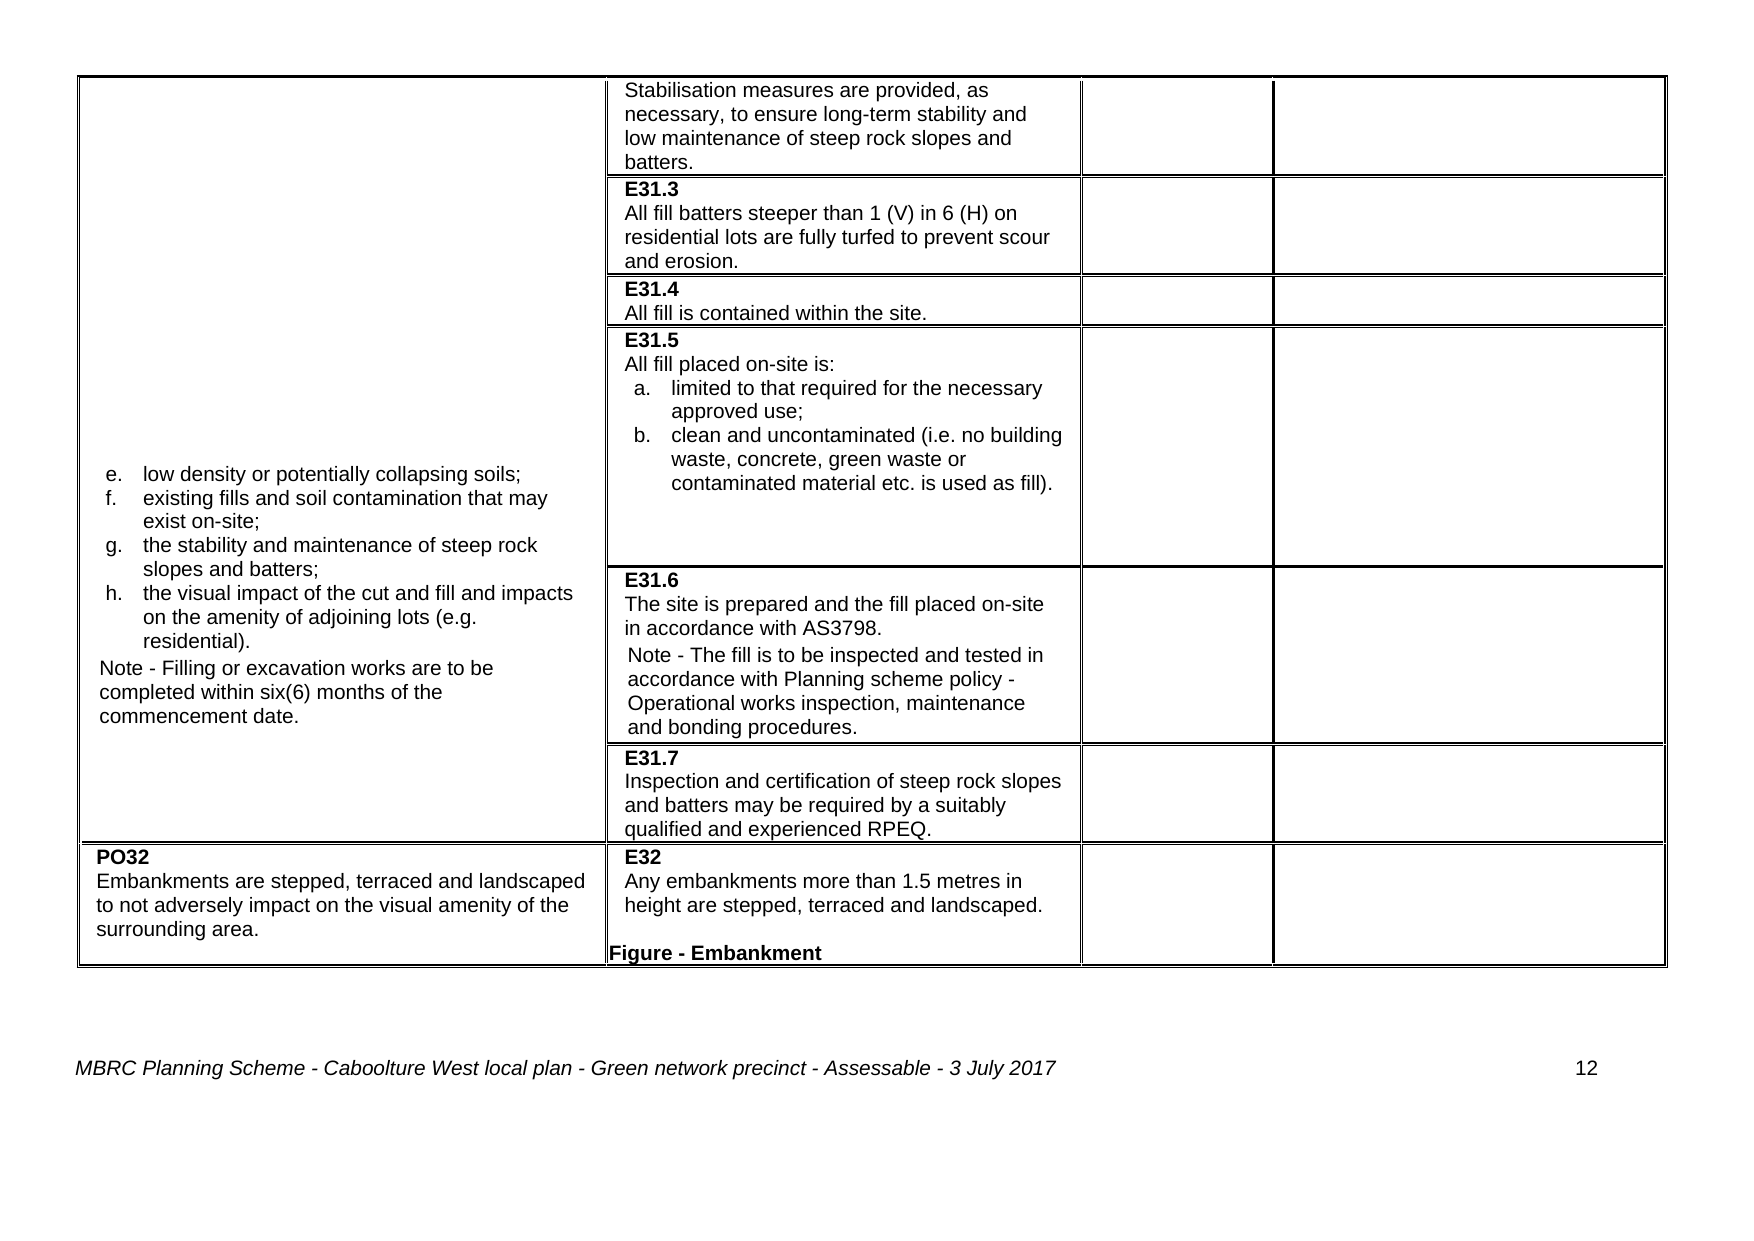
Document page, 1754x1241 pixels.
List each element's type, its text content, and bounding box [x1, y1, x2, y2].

table_cell E31.3 All fill batters steeper than 1 (V) in 6 (H) on residential lots are fully turfed to prevent scour and erosion. [608, 178, 1080, 273]
table_cell E31.6 The site is prepared and the fill placed on-site in accordance with AS3798. [608, 568, 1080, 742]
table_cell [1275, 565, 1664, 742]
table_cell E31.5 All fill placed on-site is: limited to that required for the necessary approved use; clean and uncontaminated (i.e. no building waste, concrete, green waste or contaminated material etc. is used as fill). [608, 328, 1080, 565]
table_cell [1083, 178, 1272, 273]
table_cell E31.4 All fill is contained within the site. [608, 277, 1080, 324]
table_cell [606, 78, 1081, 174]
table_cell [1083, 746, 1272, 841]
table_cell [1083, 328, 1272, 565]
table_cell [1275, 742, 1665, 841]
table_cell [1275, 324, 1665, 565]
table_cell [1273, 841, 1665, 964]
table_cell [1273, 78, 1664, 174]
table_cell [1081, 845, 1273, 964]
table_cell [1083, 277, 1272, 324]
table_cell [1081, 77, 1273, 174]
table_cell E32 Any embankments more than 1.5 metres in height are stepped, terraced and landscaped. Figure - Embankment [606, 845, 1081, 964]
table_cell E31.7 Inspection and certification of steep rock slopes and batters may be required by a suitably qualified and experienced RPEQ. [608, 746, 1080, 841]
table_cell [80, 841, 606, 964]
table_cell [1275, 174, 1665, 273]
table_cell [1083, 568, 1272, 742]
table_cell [1275, 273, 1665, 324]
